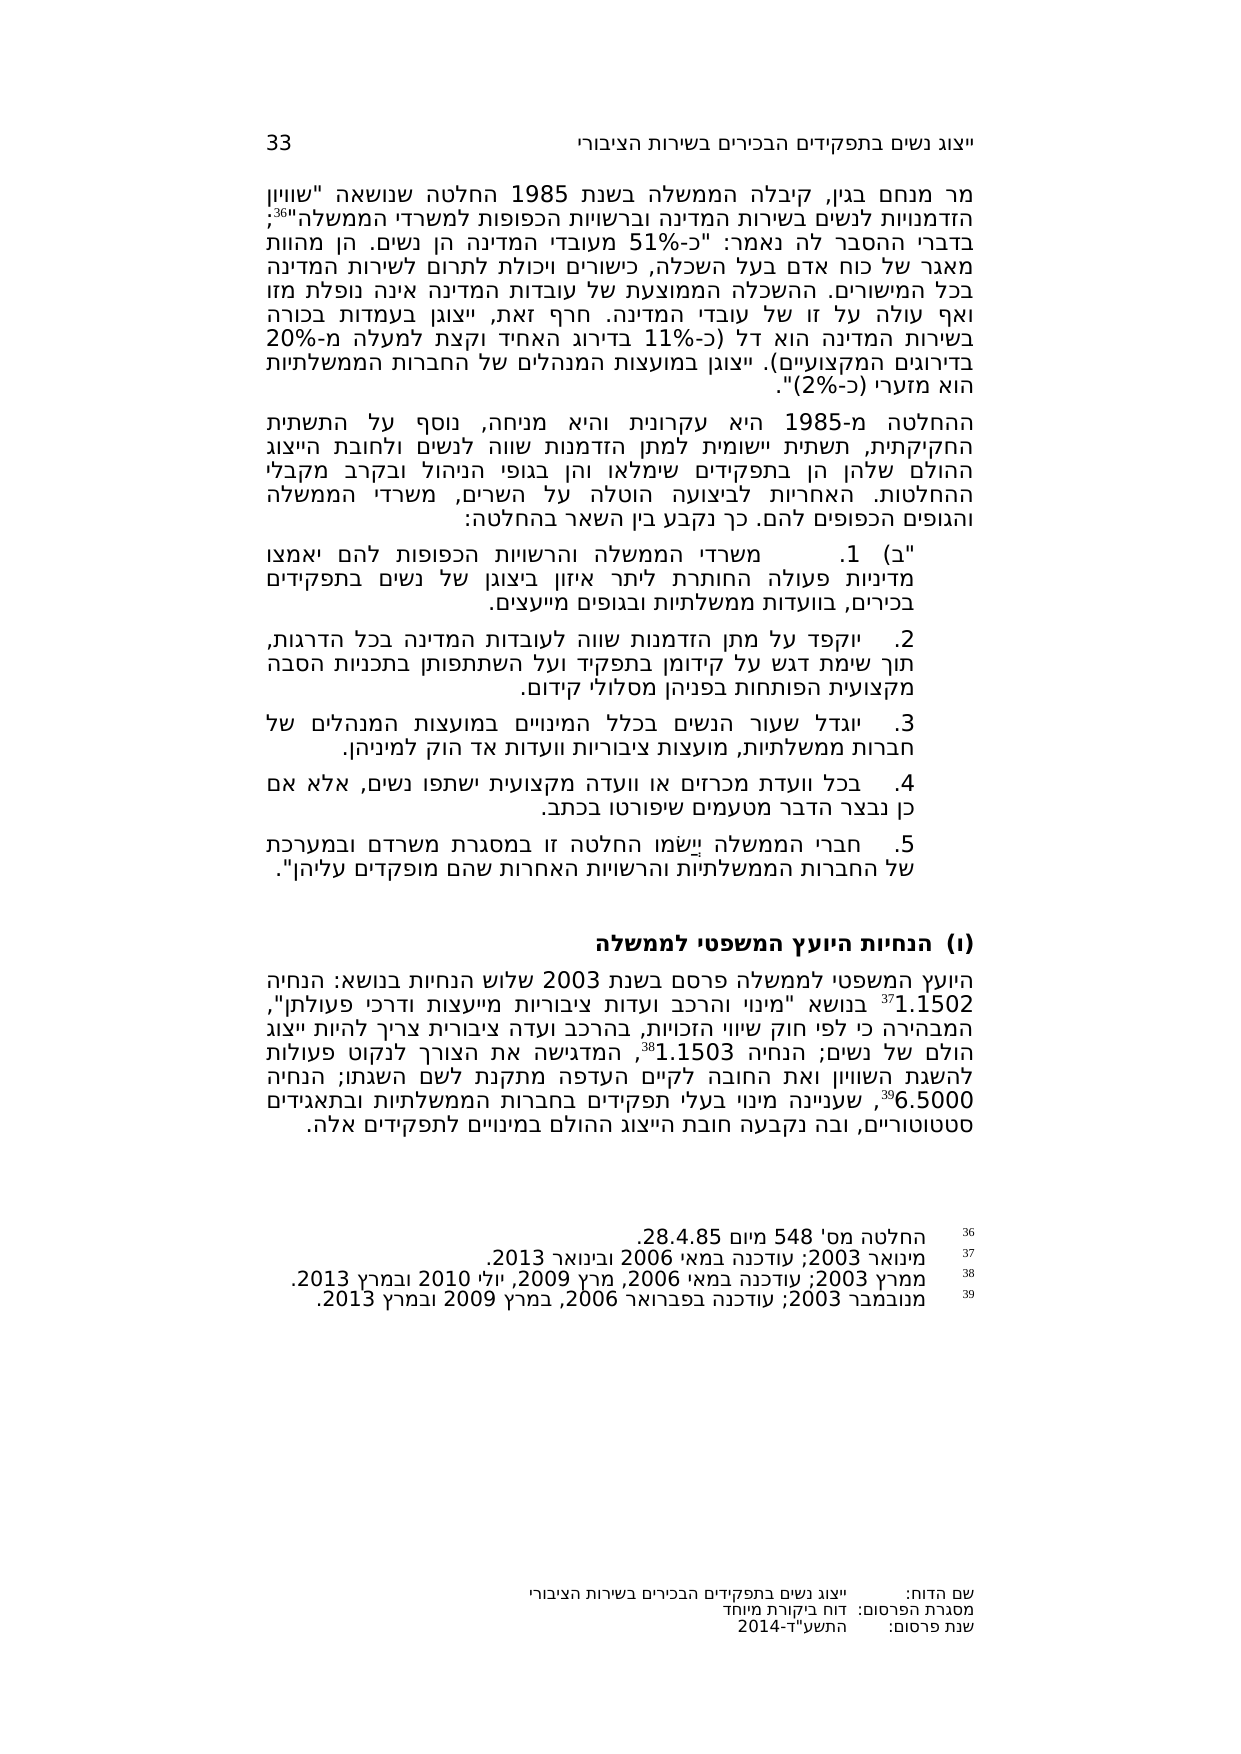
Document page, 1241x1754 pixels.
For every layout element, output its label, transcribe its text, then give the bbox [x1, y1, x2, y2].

text היועץ המשפטי לממשלה פרסם בשנת 2003 שלוש הנחיות בנושא: הנחיה 1.1502 בנושא "מינוי והרכב ועדות ציבוריות מייעצות ודרכי פעולתן", המבהירה כי לפי חוק שיווי הזכויות, בהרכב ועדה ציבורית צריך להיות ייצוג הולם של נשים; הנחיה 1.1503, המדגישה את הצורך לנקוט פעולות להשגת השוויון ואת החובה לקיים העדפה מתקנת לשם השגתו; הנחיה 6.5000, שעניינה מינוי בעלי תפקידים בחברות הממשלתיות ובתאגידים סטטוטוריים, ובה נקבעה חובת הייצוג ההולם במינויים לתפקידים אלה. [266, 969, 974, 1137]
text ההחלטה מ-1985 היא עקרונית והיא מניחה, נוסף על התשתית החקיקתית, תשתית יישומית למתן הזדמנות שווה לנשים ולחובת הייצוג ההולם שלהן הן בתפקידים שימלאו והן בגופי הניהול ובקרב מקבלי ההחלטות. האחריות לביצועה הוטלה על השרים, משרדי הממשלה והגופים הכפופים להם. כך נקבע בין השאר בהחלטה: [266, 411, 974, 531]
text 3. יוגדל שעור הנשים בכלל המינויים במועצות המנהלים של חברות ממשלתיות, מועצות ציבוריות וועדות אד הוק למיניהן. [266, 712, 915, 760]
text 4. בכל וועדת מכרזים או וועדה מקצועית ישתפו נשים, אלא אם כן נבצר הדבר מטעמים שיפורטו בכתב. [266, 773, 915, 821]
text 2. יוקפד על מתן הזדמנות שווה לעובדות המדינה בכל הדרגות, תוך שימת דגש על קידומן בתפקיד ועל השתתפותן בתכניות הסבה מקצועית הפותחות בפניהן מסלולי קידום. [266, 628, 915, 700]
text (ו) הנחיות היועץ המשפטי לממשלה [266, 930, 974, 957]
text במהלך השנים קיבלה הממשלה החלטות שעניינן הבטחת ייצוג הולם של נשים בתפקידי ניהול במגזר הציבורי וקביעת הוראות ביצוע בנושא. על סמך המלצותיה של ועדה שמינה בשנת 1975 ראש הממשלה דאז מר יצחק רבין, ואשר הגישה את המלצותיה בשנת 1978 לראש הממשלה דאז מר מנחם בגין, קיבלה הממשלה בשנת 1985 החלטה שנושאה "שוויון הזדמנויות לנשים בשירות המדינה וברשויות הכפופות למשרדי הממשלה"; בדברי ההסבר לה נאמר: "כ-51% מעובדי המדינה הן נשים. הן מהוות מאגר של כוח אדם בעל השכלה, כישורים ויכולת לתרום לשירות המדינה בכל המישורים. ההשכלה הממוצעת של עובדות המדינה אינה נופלת מזו ואף עולה על זו של עובדי המדינה. חרף זאת, ייצוגן בעמדות בכורה בשירות המדינה הוא דל (כ-11% בדירוג האחיד וקצת למעלה מ-20% בדירוגים המקצועיים). ייצוגן במועצות המנהלים של החברות הממשלתיות הוא מזערי (כ-2%)". [266, 183, 974, 399]
text 5. חברי הממשלה יְיַשׂמו החלטה זו במסגרת משרדם ובמערכת של החברות הממשלתיות והרשויות האחרות שהם מופקדים עליהן". [266, 833, 915, 881]
text "ב) 1. משרדי הממשלה והרשויות הכפופות להם יאמצו מדיניות פעולה החותרת ליתר איזון ביצוגן של נשים בתפקידים בכירים, בוועדות ממשלתיות ובגופים מייעצים. [266, 543, 915, 615]
